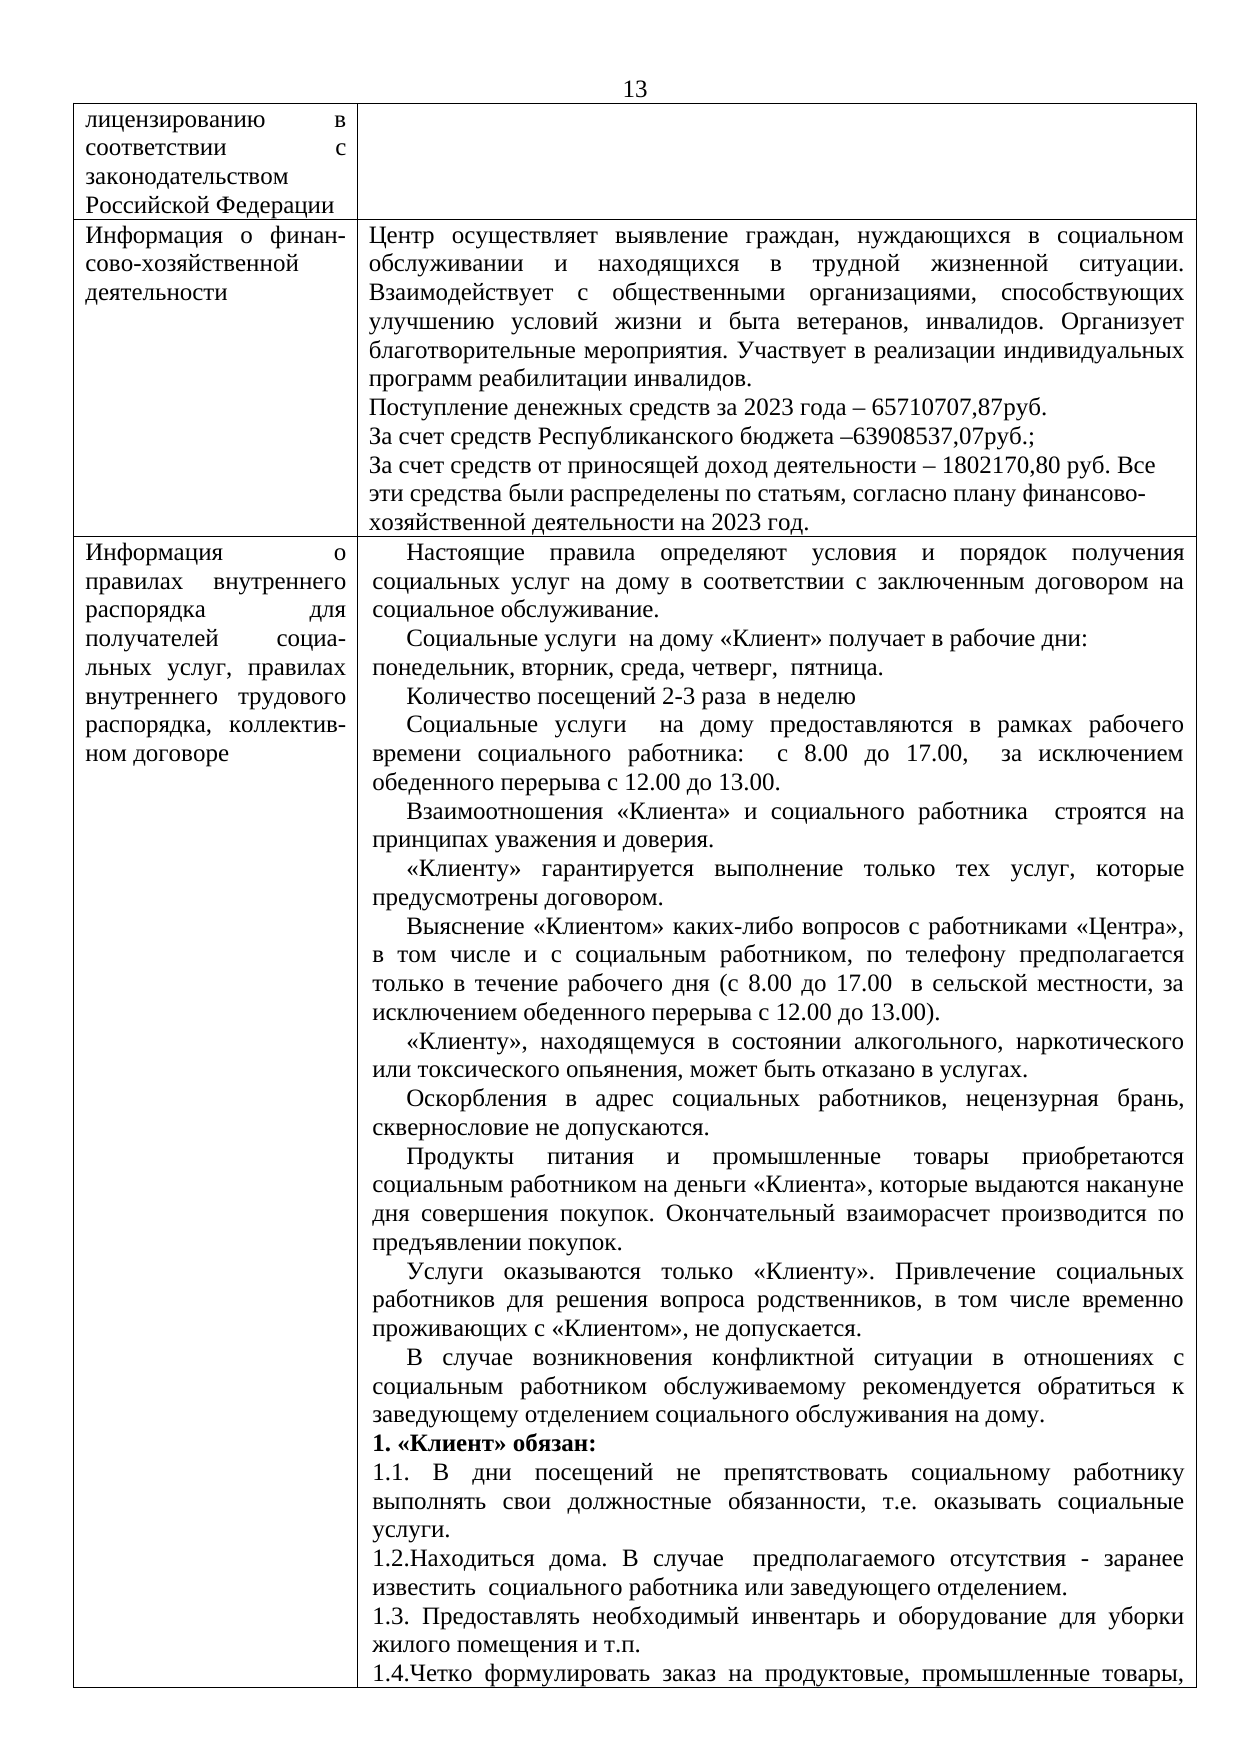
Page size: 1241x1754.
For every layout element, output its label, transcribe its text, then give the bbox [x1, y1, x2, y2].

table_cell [358, 537, 1196, 1687]
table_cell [74, 104, 357, 219]
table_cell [74, 537, 357, 1687]
table_cell Центр осуществляет выявление граждан, нуждающихся в социальном обслуживании и находящихся в трудной жизненной ситуации. Взаимодействует с общественными организациями, способствующих улучшению условий жизни и быта ветеранов, инвалидов. Организует благотворительные мероприятия. Участвует в реализации индивидуальных программ реабилитации инвалидов. Поступление денежных средств за 2023 года – 65710707,87руб. За счет средств Республиканского бюджета –63908537,07руб.; За счет средств от приносящей доход деятельности – 1802170,80 руб. Все эти средства были распределены по статьям, согласно плану финансово-хозяйственной деятельности на 2023 год. [358, 220, 1196, 536]
table_cell Информация о финан-сово-хозяйственной деятельности [74, 220, 357, 536]
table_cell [358, 104, 1196, 219]
